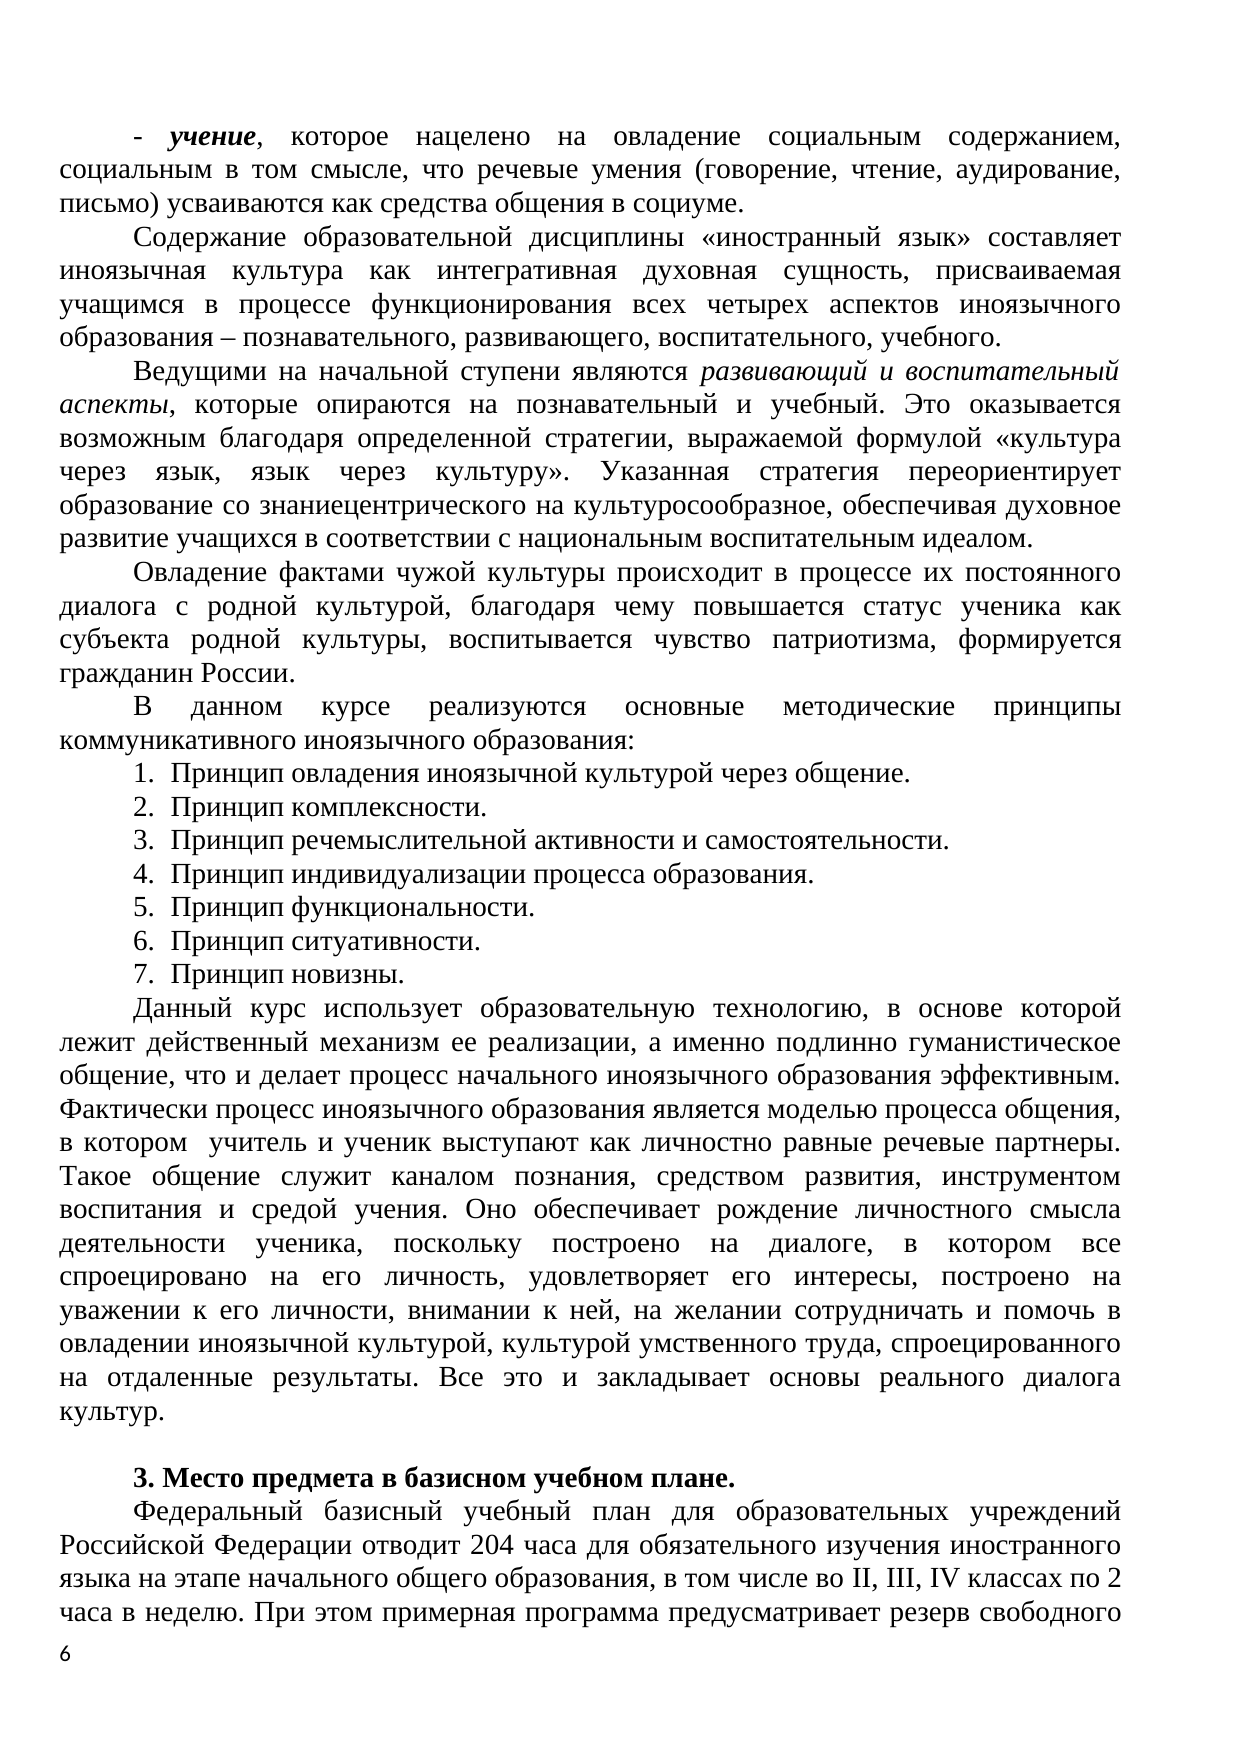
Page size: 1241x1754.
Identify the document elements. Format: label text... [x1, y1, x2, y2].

list Принцип овладения иноязычной культурой через общение. [59, 755, 1122, 789]
text 3. Место предмета в базисном учебном плане. [59, 1460, 1122, 1493]
list Принцип индивидуализации процесса образования. [59, 856, 1122, 889]
text В данном курсе реализуются основные методические принципы коммуникативного иноязычного образования: [59, 688, 1122, 755]
list Принцип функциональности. [59, 889, 1122, 923]
text Ведущими на начальной ступени являются развивающий и воспитательный аспекты, которые опираются на познавательный и учебный. Это оказывается возможным благодаря определенной стратегии, выражаемой формулой «культура через язык, язык через культуру». Указанная стратегия переориентирует образование со знаниецентрического на культуросообразное, обеспечивая духовное развитие учащихся в соответствии с национальным воспитательным идеалом. [59, 353, 1122, 554]
text Овладение фактами чужой культуры происходит в процессе их постоянного диалога с родной культурой, благодаря чему повышается статус ученика как субъекта родной культуры, воспитывается чувство патриотизма, формируется гражданин России. [59, 554, 1122, 688]
list Принцип речемыслительной активности и самостоятельности. [59, 822, 1122, 856]
list Принцип комплексности. [59, 789, 1122, 822]
text Данный курс использует образовательную технологию, в основе которой лежит действенный механизм ее реализации, а именно подлинно гуманистическое общение, что и делает процесс начального иноязычного образования эффективным. Фактически процесс иноязычного образования является моделью процесса общения, в котором учитель и ученик выступают как личностно равные речевые партнеры. Такое общение служит каналом познания, средством развития, инструментом воспитания и средой учения. Оно обеспечивает рождение личностного смысла деятельности ученика, поскольку построено на диалоге, в котором все спроецировано на его личность, удовлетворяет его интересы, построено на уважении к его личности, внимании к ней, на желании сотрудничать и помочь в овладении иноязычной культурой, культурой умственного труда, спроецированного на отдаленные результаты. Все это и закладывает основы реального диалога культур. [59, 990, 1122, 1426]
text - учение, которое нацелено на овладение социальным содержанием, социальным в том смысле, что речевые умения (говорение, чтение, аудирование, письмо) усваиваются как средства общения в социуме. [59, 118, 1122, 219]
text Содержание образовательной дисциплины «иностранный язык» составляет иноязычная культура как интегративная духовная сущность, присваиваемая учащимся в процессе функционирования всех четырех аспектов иноязычного образования – познавательного, развивающего, воспитательного, учебного. [59, 219, 1122, 353]
list Принцип новизны. [59, 957, 1122, 990]
list Принцип ситуативности. [59, 923, 1122, 957]
